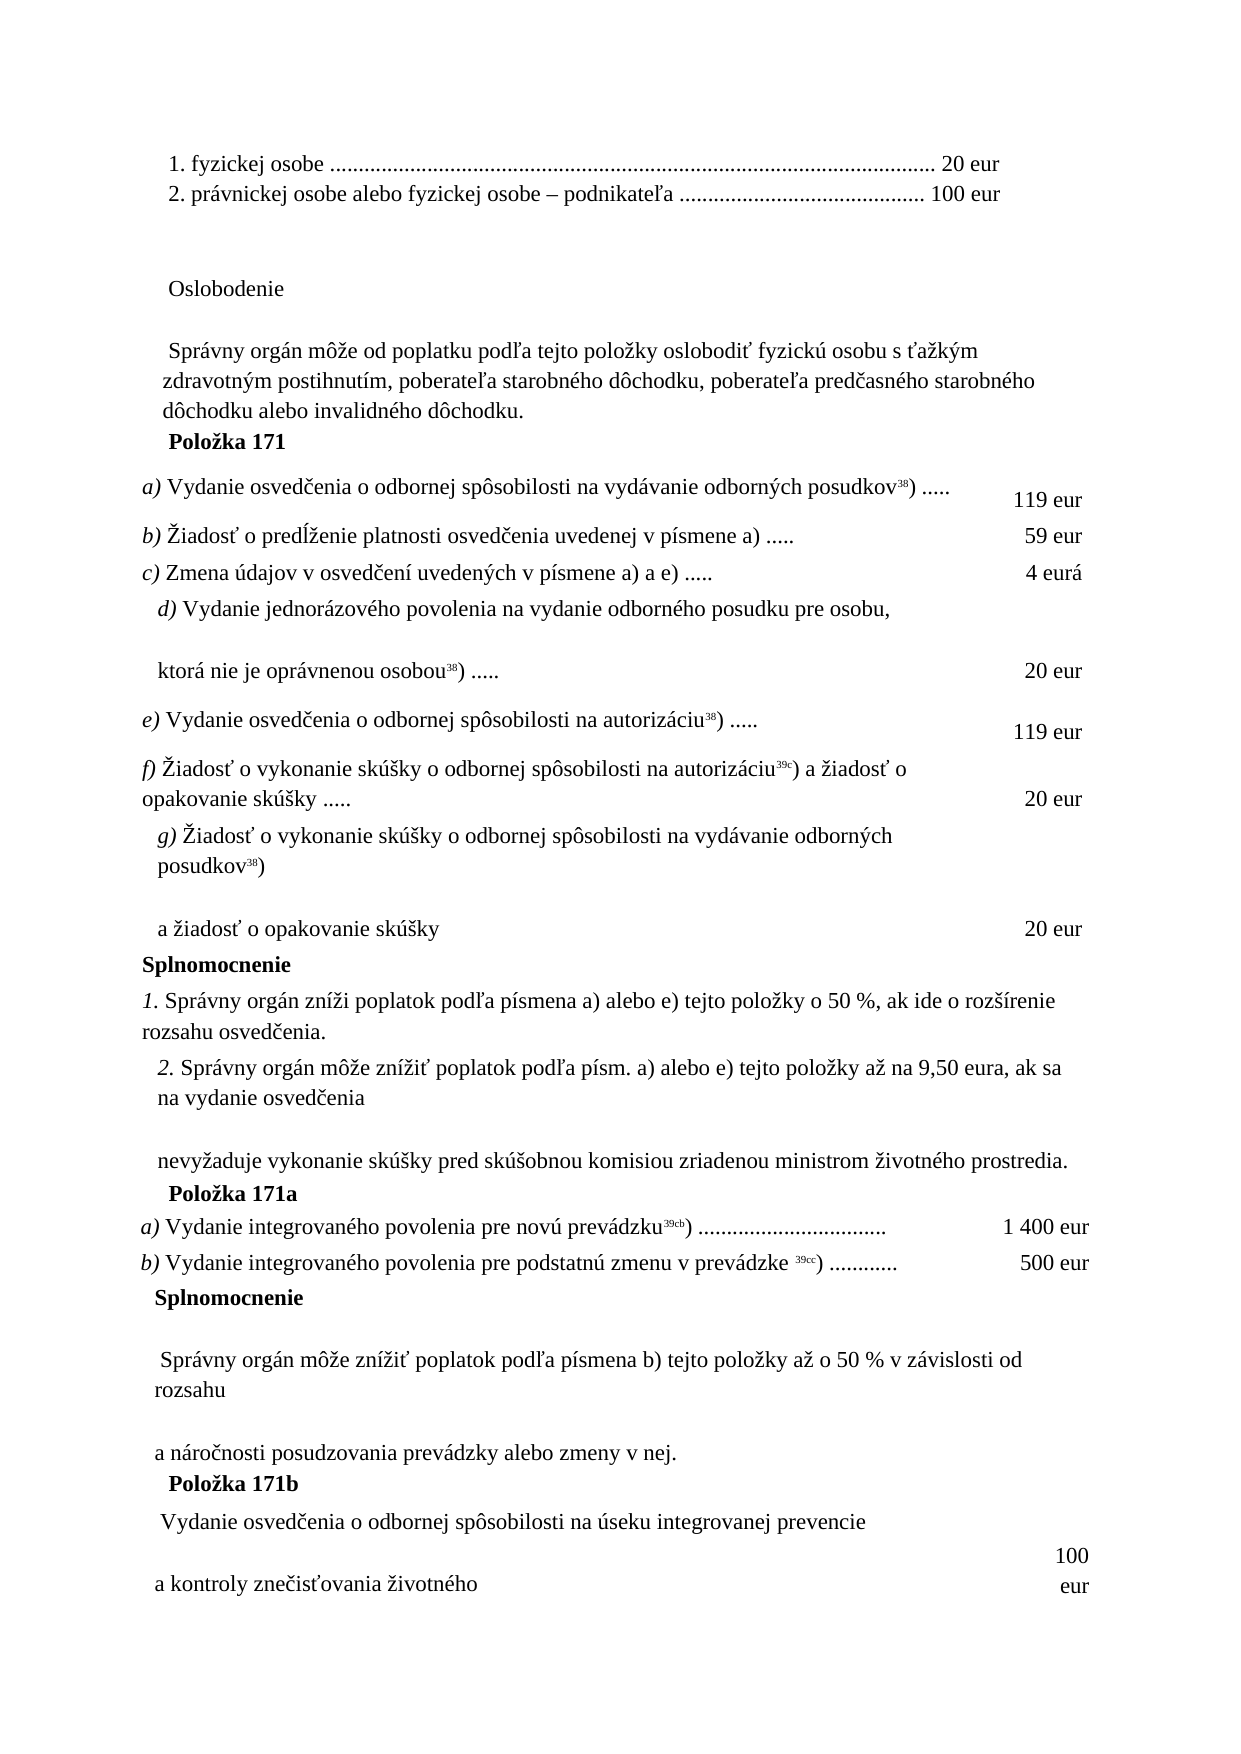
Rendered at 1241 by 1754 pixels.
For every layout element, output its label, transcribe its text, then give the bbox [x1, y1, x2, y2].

text Položka 171a [162, 1180, 1090, 1206]
text Položka 171 [162, 428, 1090, 454]
text Položka 171b [162, 1471, 1090, 1497]
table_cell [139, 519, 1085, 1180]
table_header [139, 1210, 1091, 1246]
text 2. právnickej osobe alebo fyzickej osobe – podnikateľa ........................................... 100 eur [162, 180, 1090, 207]
text Oslobodenie [162, 275, 1090, 301]
text Správny orgán môže od poplatku podľa tejto položky oslobodiť fyzickú osobu s ťažkým zdravotným postihnutím, poberateľa starobného dôchodku, poberateľa predčasného starobného dôchodku alebo invalidného dôchodku. [162, 337, 1090, 424]
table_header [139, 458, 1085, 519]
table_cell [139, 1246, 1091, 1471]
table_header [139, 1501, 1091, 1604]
text 1. fyzickej osobe .......................................................................................................... 20 eur [162, 150, 1090, 176]
